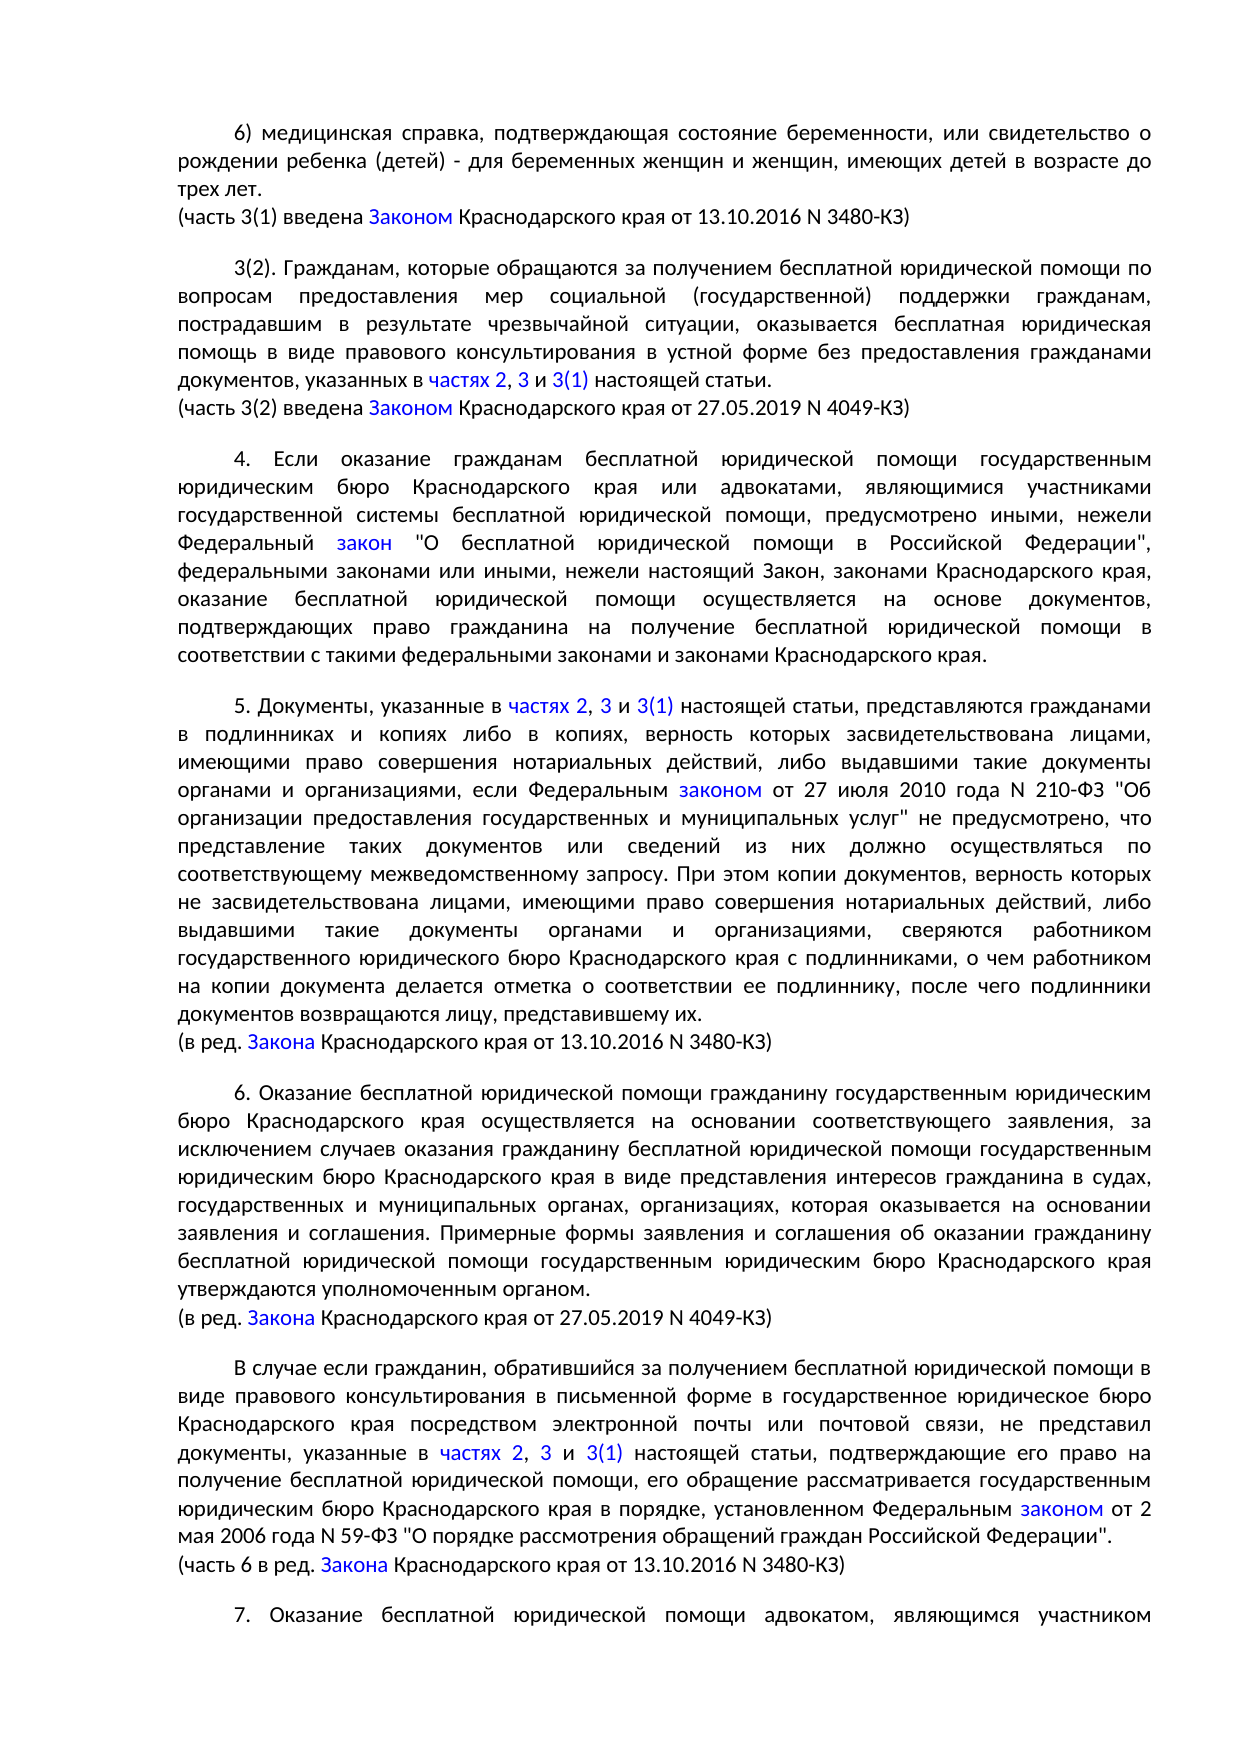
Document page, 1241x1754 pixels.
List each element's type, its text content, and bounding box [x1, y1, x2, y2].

text (часть 3(2) введена Законом Краснодарского края от 27.05.2019 N 4049-КЗ) [177, 393, 1152, 421]
text 3(2). Гражданам, которые обращаются за получением бесплатной юридической помощи по вопросам предоставления мер социальной (государственной) поддержки гражданам, пострадавшим в результате чрезвычайной ситуации, оказывается бесплатная юридическая помощь в виде правового консультирования в устной форме без предоставления гражданами документов, указанных в частях 2, 3 и 3(1) настоящей статьи. [177, 253, 1152, 393]
text (часть 3(1) введена Законом Краснодарского края от 13.10.2016 N 3480-КЗ) [177, 202, 1152, 230]
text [177, 1601, 1152, 1629]
text (в ред. Закона Краснодарского края от 13.10.2016 N 3480-КЗ) [177, 1027, 1152, 1056]
text 4. Если оказание гражданам бесплатной юридической помощи государственным юридическим бюро Краснодарского края или адвокатами, являющимися участниками государственной системы бесплатной юридической помощи, предусмотрено иными, нежели Федеральный закон "О бесплатной юридической помощи в Российской Федерации", федеральными законами или иными, нежели настоящий Закон, законами Краснодарского края, оказание бесплатной юридической помощи осуществляется на основе документов, подтверждающих право гражданина на получение бесплатной юридической помощи в соответствии с такими федеральными законами и законами Краснодарского края. [177, 444, 1152, 668]
text 6) медицинская справка, подтверждающая состояние беременности, или свидетельство о рождении ребенка (детей) - для беременных женщин и женщин, имеющих детей в возрасте до трех лет. [177, 118, 1152, 202]
text (часть 6 в ред. Закона Краснодарского края от 13.10.2016 N 3480-КЗ) [177, 1550, 1152, 1578]
text 6. Оказание бесплатной юридической помощи гражданину государственным юридическим бюро Краснодарского края осуществляется на основании соответствующего заявления, за исключением случаев оказания гражданину бесплатной юридической помощи государственным юридическим бюро Краснодарского края в виде представления интересов гражданина в судах, государственных и муниципальных органах, организациях, которая оказывается на основании заявления и соглашения. Примерные формы заявления и соглашения об оказании гражданину бесплатной юридической помощи государственным юридическим бюро Краснодарского края утверждаются уполномоченным органом. [177, 1078, 1152, 1303]
text В случае если гражданин, обратившийся за получением бесплатной юридической помощи в виде правового консультирования в письменной форме в государственное юридическое бюро Краснодарского края посредством электронной почты или почтовой связи, не представил документы, указанные в частях 2, 3 и 3(1) настоящей статьи, подтверждающие его право на получение бесплатной юридической помощи, его обращение рассматривается государственным юридическим бюро Краснодарского края в порядке, установленном Федеральным законом от 2 мая 2006 года N 59-ФЗ "О порядке рассмотрения обращений граждан Российской Федерации". [177, 1353, 1152, 1550]
text (в ред. Закона Краснодарского края от 27.05.2019 N 4049-КЗ) [177, 1303, 1152, 1331]
text 5. Документы, указанные в частях 2, 3 и 3(1) настоящей статьи, представляются гражданами в подлинниках и копиях либо в копиях, верность которых засвидетельствована лицами, имеющими право совершения нотариальных действий, либо выдавшими такие документы органами и организациями, если Федеральным законом от 27 июля 2010 года N 210-ФЗ "Об организации предоставления государственных и муниципальных услуг" не предусмотрено, что представление таких документов или сведений из них должно осуществляться по соответствующему межведомственному запросу. При этом копии документов, верность которых не засвидетельствована лицами, имеющими право совершения нотариальных действий, либо выдавшими такие документы органами и организациями, сверяются работником государственного юридического бюро Краснодарского края с подлинниками, о чем работником на копии документа делается отметка о соответствии ее подлиннику, после чего подлинники документов возвращаются лицу, представившему их. [177, 691, 1152, 1027]
